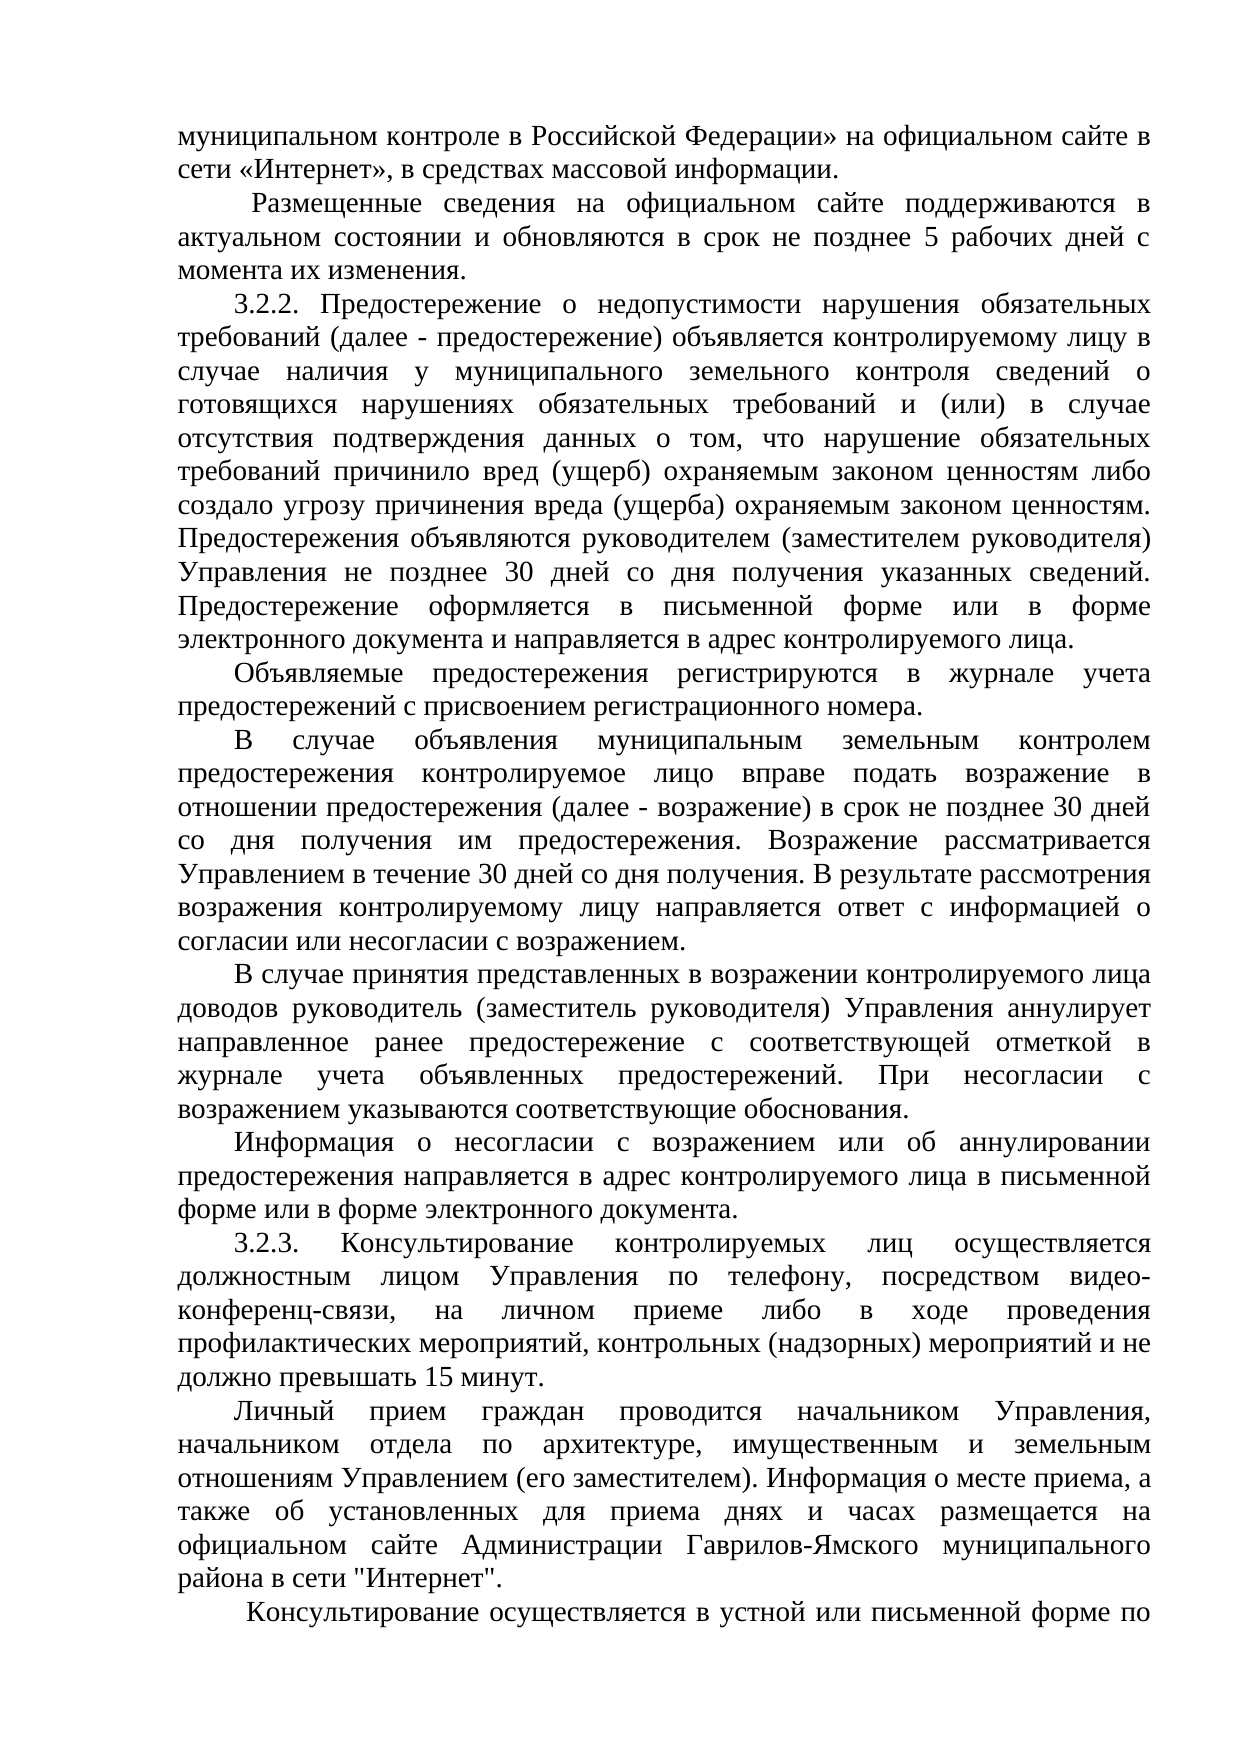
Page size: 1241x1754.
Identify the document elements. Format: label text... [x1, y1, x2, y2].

text Объявляемые предостережения регистрируются в журнале учета предостережений с присвоением регистрационного номера. [177, 655, 1152, 722]
text Информация о несогласии с возражением или об аннулировании предостережения направляется в адрес контролируемого лица в письменной форме или в форме электронного документа. [177, 1124, 1152, 1225]
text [177, 118, 1152, 185]
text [177, 1594, 1152, 1627]
text 3.2.3. Консультирование контролируемых лиц осуществляется должностным лицом Управления по телефону, посредством видео-конференц-связи, на личном приеме либо в ходе проведения профилактических мероприятий, контрольных (надзорных) мероприятий и не должно превышать 15 минут. [177, 1225, 1152, 1393]
text Личный прием граждан проводится начальником Управления, начальником отдела по архитектуре, имущественным и земельным отношениям Управлением (его заместителем). Информация о месте приема, а также об установленных для приема днях и часах размещается на официальном сайте Администрации Гаврилов-Ямского муниципального района в сети "Интернет". [177, 1393, 1152, 1594]
text В случае принятия представленных в возражении контролируемого лица доводов руководитель (заместитель руководителя) Управления аннулирует направленное ранее предостережение с соответствующей отметкой в журнале учета объявленных предостережений. При несогласии с возражением указываются соответствующие обоснования. [177, 957, 1152, 1124]
text 3.2.2. Предостережение о недопустимости нарушения обязательных требований (далее - предостережение) объявляется контролируемому лицу в случае наличия у муниципального земельного контроля сведений о готовящихся нарушениях обязательных требований и (или) в случае отсутствия подтверждения данных о том, что нарушение обязательных требований причинило вред (ущерб) охраняемым законом ценностям либо создало угрозу причинения вреда (ущерба) охраняемым законом ценностям. Предостережения объявляются руководителем (заместителем руководителя) Управления не позднее 30 дней со дня получения указанных сведений. Предостережение оформляется в письменной форме или в форме электронного документа и направляется в адрес контролируемого лица. [177, 286, 1152, 655]
text В случае объявления муниципальным земельным контролем предостережения контролируемое лицо вправе подать возражение в отношении предостережения (далее - возражение) в срок не позднее 30 дней со дня получения им предостережения. Возражение рассматривается Управлением в течение 30 дней со дня получения. В результате рассмотрения возражения контролируемому лицу направляется ответ с информацией о согласии или несогласии с возражением. [177, 722, 1152, 957]
text Размещенные сведения на официальном сайте поддерживаются в актуальном состоянии и обновляются в срок не позднее 5 рабочих дней с момента их изменения. [177, 185, 1152, 286]
